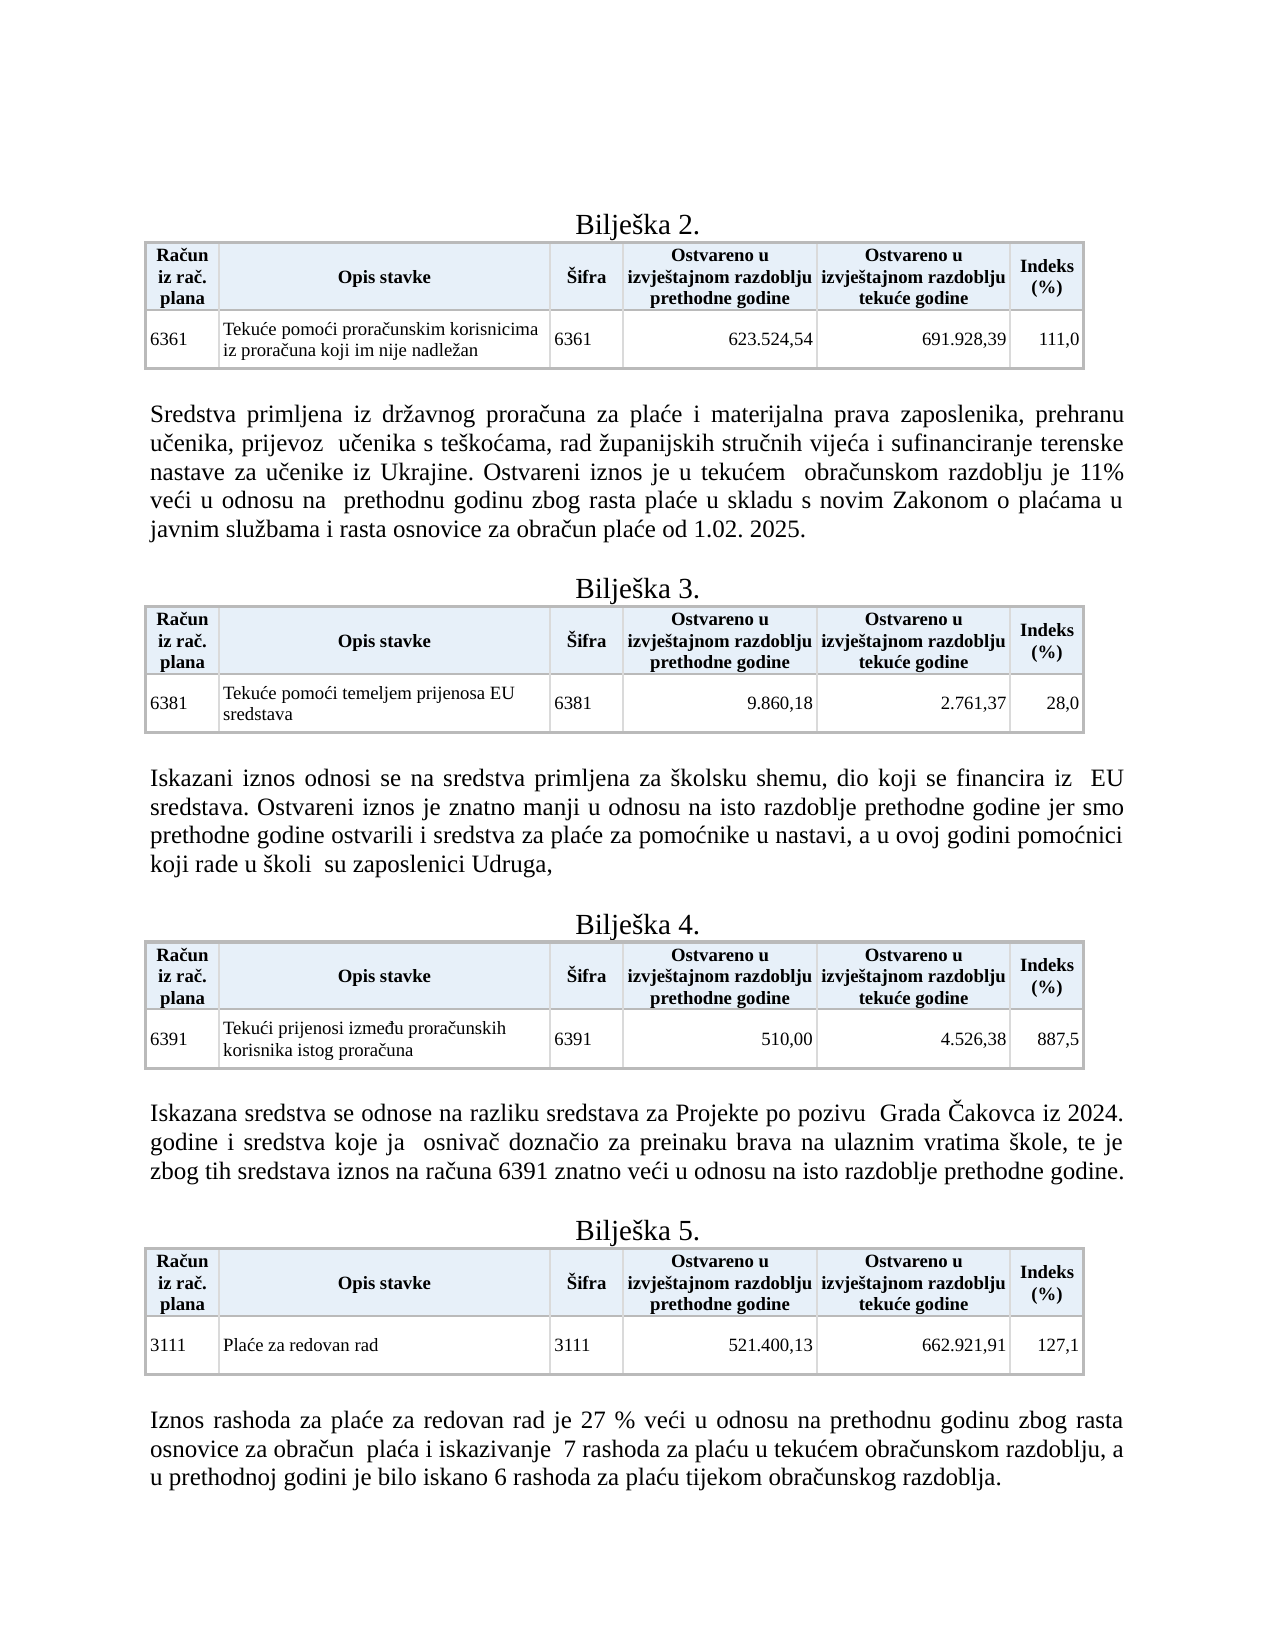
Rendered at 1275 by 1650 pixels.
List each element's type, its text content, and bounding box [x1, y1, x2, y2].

table_header Opis stavke [220, 608, 549, 673]
table_header Indeks (%) [1011, 944, 1082, 1008]
table_header Šifra [551, 1250, 622, 1315]
table_header Ostvareno u izvještajnom razdoblju prethodne godine [624, 608, 816, 673]
table_header Šifra [551, 244, 622, 309]
table_cell 662.921,91 [818, 1317, 1009, 1373]
table_header Ostvareno u izvještajnom razdoblju prethodne godine [624, 1250, 816, 1315]
text Iskazani iznos odnosi se na sredstva primljena za školsku shemu, dio koji se financira iz EU sredstava. Ostvareni iznos je znatno manji u odnosu na isto razdoblje prethodne godine jer smo prethodne godine ostvarili i sredstva za plaće za pomoćnike u nastavi, a u ovoj godini pomoćnici koji rade u školi su zaposlenici Udruga, [150, 763, 1125, 878]
table_header Indeks (%) [1011, 608, 1082, 673]
table_cell 510,00 [624, 1010, 816, 1067]
table_header Račun iz rač. plana [147, 608, 218, 673]
table_header Ostvareno u izvještajnom razdoblju tekuće godine [818, 244, 1009, 309]
table_header Ostvareno u izvještajnom razdoblju prethodne godine [624, 244, 816, 309]
table_cell 6391 [551, 1010, 622, 1067]
table_cell 3111 [147, 1317, 218, 1373]
table_header Opis stavke [220, 1250, 549, 1315]
table_cell 2.761,37 [818, 675, 1009, 731]
table_header Indeks (%) [1011, 1250, 1082, 1315]
table_cell 4.526,38 [818, 1010, 1009, 1067]
table_cell Plaće za redovan rad [220, 1317, 549, 1373]
table_cell 6391 [147, 1010, 218, 1067]
table_cell 887,5 [1011, 1010, 1082, 1067]
text Bilješka 3. [150, 572, 1125, 605]
table_header Opis stavke [220, 244, 549, 309]
text Bilješka 2. [150, 207, 1125, 241]
table_cell Tekući prijenosi između proračunskih korisnika istog proračuna [220, 1010, 549, 1067]
table_cell 28,0 [1011, 675, 1082, 731]
table_header Račun iz rač. plana [147, 944, 218, 1008]
table_cell 127,1 [1011, 1317, 1082, 1373]
table_header Šifra [551, 944, 622, 1008]
table_cell 3111 [551, 1317, 622, 1373]
table_header Ostvareno u izvještajnom razdoblju tekuće godine [818, 608, 1009, 673]
table_header Ostvareno u izvještajnom razdoblju prethodne godine [624, 944, 816, 1008]
table_cell Tekuće pomoći proračunskim korisnicima iz proračuna koji im nije nadležan [220, 311, 549, 367]
table_header Indeks (%) [1011, 244, 1082, 309]
table_cell 623.524,54 [624, 311, 816, 367]
table_cell 111,0 [1011, 311, 1082, 367]
table_header Šifra [551, 608, 622, 673]
table_header Ostvareno u izvještajnom razdoblju tekuće godine [818, 1250, 1009, 1315]
table_header Račun iz rač. plana [147, 1250, 218, 1315]
table_header Ostvareno u izvještajnom razdoblju tekuće godine [818, 944, 1009, 1008]
table_cell 9.860,18 [624, 675, 816, 731]
table_header Račun iz rač. plana [147, 244, 218, 309]
text Bilješka 5. [150, 1213, 1125, 1247]
text Iskazana sredstva se odnose na razliku sredstava za Projekte po pozivu Grada Čakovca iz 2024. godine i sredstva koje ja osnivač doznačio za preinaku brava na ulaznim vratima škole, te je zbog tih sredstava iznos na računa 6391 znatno veći u odnosu na isto razdoblje prethodne godine. [150, 1098, 1125, 1185]
text Bilješka 4. [150, 907, 1125, 940]
table_cell 691.928,39 [818, 311, 1009, 367]
table_cell 6381 [147, 675, 218, 731]
table_cell 6361 [551, 311, 622, 367]
table_cell 6381 [551, 675, 622, 731]
table_header Opis stavke [220, 944, 549, 1008]
table_cell 6361 [147, 311, 218, 367]
table_cell Tekuće pomoći temeljem prijenosa EU sredstava [220, 675, 549, 731]
table_cell 521.400,13 [624, 1317, 816, 1373]
text Iznos rashoda za plaće za redovan rad je 27 % veći u odnosu na prethodnu godinu zbog rasta osnovice za obračun plaća i iskazivanje 7 rashoda za plaću u tekućem obračunskom razdoblju, a u prethodnoj godini je bilo iskano 6 rashoda za plaću tijekom obračunskog razdoblja. [150, 1405, 1125, 1491]
text Sredstva primljena iz državnog proračuna za plaće i materijalna prava zaposlenika, prehranu učenika, prijevoz učenika s teškoćama, rad županijskih stručnih vijeća i sufinanciranje terenske nastave za učenike iz Ukrajine. Ostvareni iznos je u tekućem obračunskom razdoblju je 11% veći u odnosu na prethodnu godinu zbog rasta plaće u skladu s novim Zakonom o plaćama u javnim službama i rasta osnovice za obračun plaće od 1.02. 2025. [150, 399, 1125, 543]
